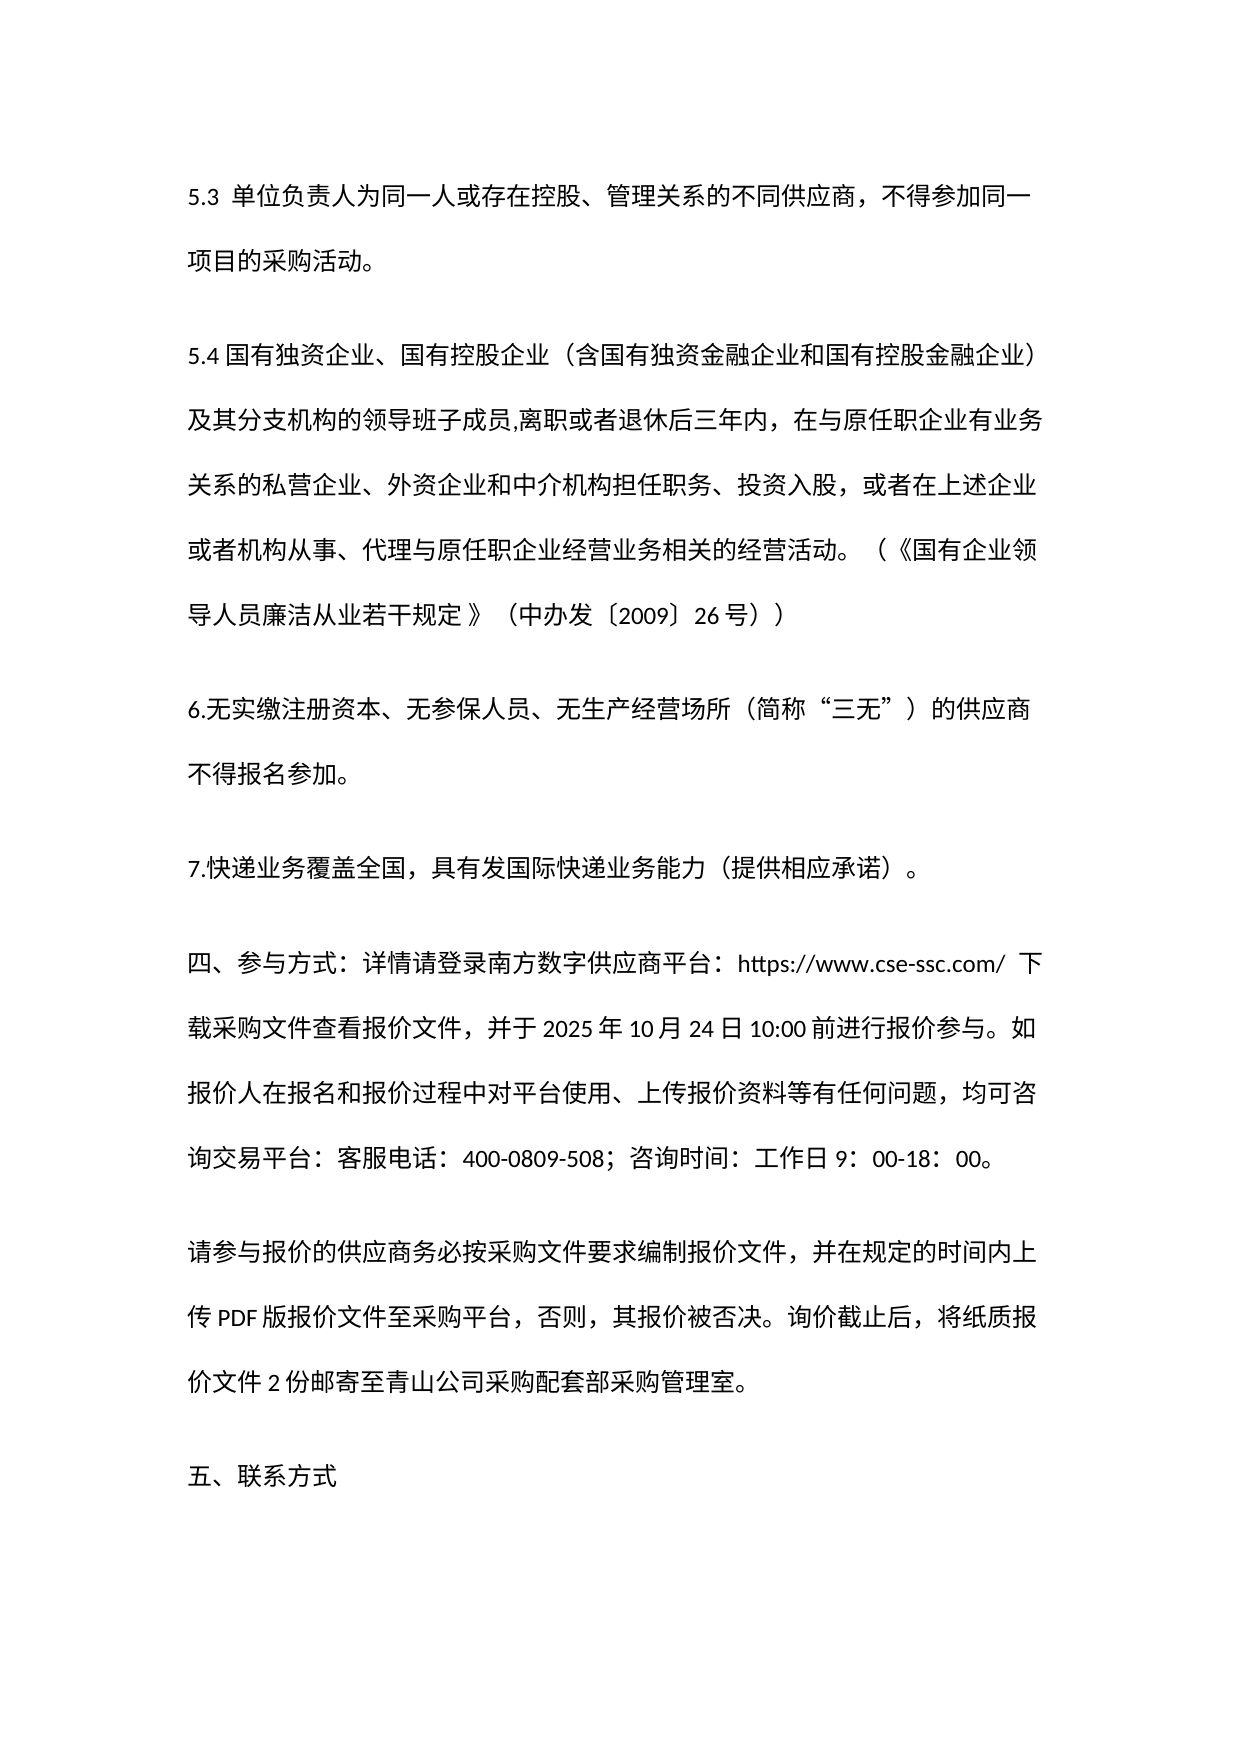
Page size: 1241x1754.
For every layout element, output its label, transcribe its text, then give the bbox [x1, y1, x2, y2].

text 7.快递业务覆盖全国，具有发国际快递业务能力（提供相应承诺）。 [187, 834, 1053, 899]
text 五、联系方式 [187, 1442, 1053, 1507]
text 四、参与方式：详情请登录南方数字供应商平台：https://www.cse-ssc.com/ 下载采购文件查看报价文件，并于2025年10月24日10:00前进行报价参与。如报价人在报名和报价过程中对平台使用、上传报价资料等有任何问题，均可咨询交易平台：客服电话：400-0809-508；咨询时间：工作日9：00-18：00。 [187, 929, 1053, 1189]
text 5.3 单位负责人为同一人或存在控股、管理关系的不同供应商，不得参加同一项目的采购活动。 [187, 162, 1053, 292]
text 5.4 国有独资企业、国有控股企业（含国有独资金融企业和国有控股金融企业）及其分支机构的领导班子成员,离职或者退休后三年内，在与原任职企业有业务关系的私营企业、外资企业和中介机构担任职务、投资入股，或者在上述企业或者机构从事、代理与原任职企业经营业务相关的经营活动。（《国有企业领导人员廉洁从业若干规定 》（中办发〔2009〕26号）） [187, 321, 1053, 646]
text 请参与报价的供应商务必按采购文件要求编制报价文件，并在规定的时间内上传PDF版报价文件至采购平台，否则，其报价被否决。询价截止后，将纸质报价文件2份邮寄至青山公司采购配套部采购管理室。 [187, 1218, 1053, 1413]
text 6.无实缴注册资本、无参保人员、无生产经营场所（简称“三无”）的供应商不得报名参加。 [187, 675, 1053, 805]
